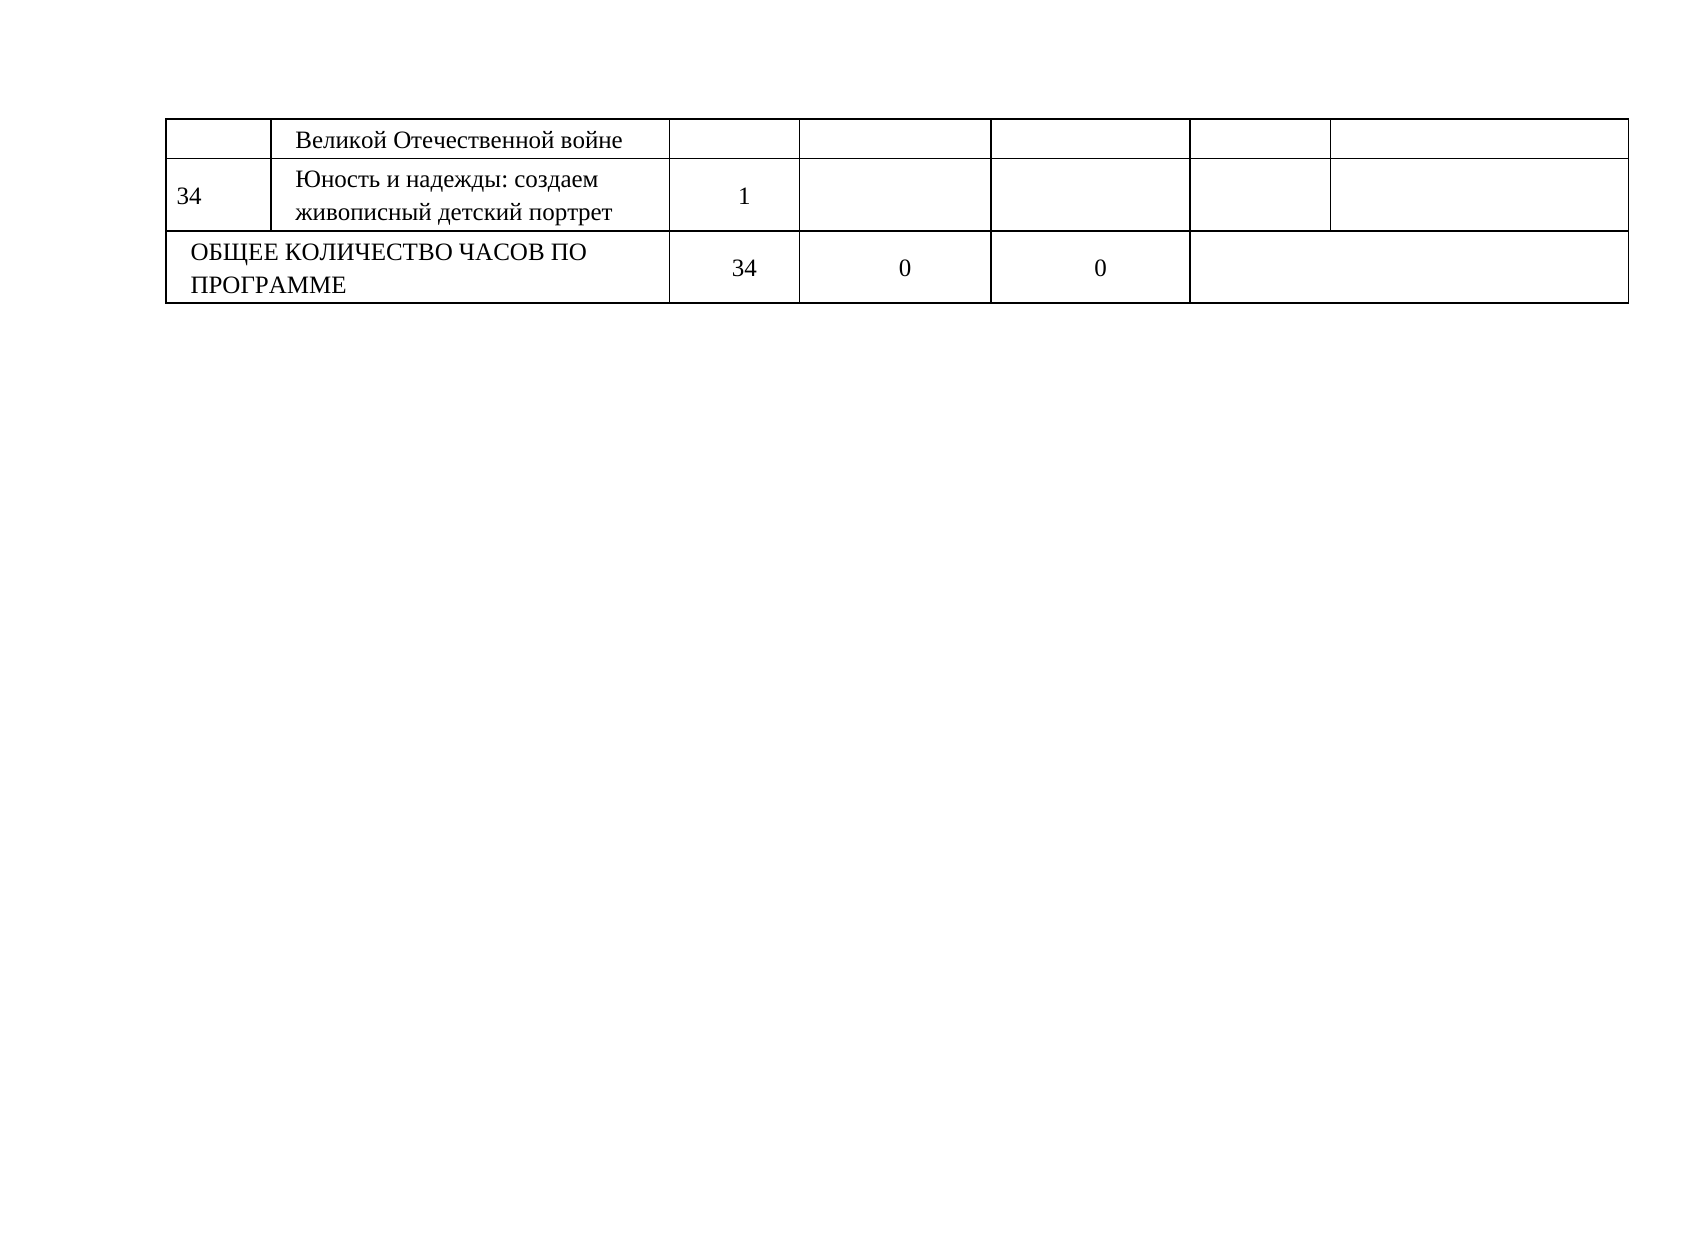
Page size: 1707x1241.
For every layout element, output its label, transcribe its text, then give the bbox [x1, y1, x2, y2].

table_cell [800, 159, 990, 230]
table_cell Юность и надежды: создаем живописный детский портрет [272, 159, 669, 230]
table_cell [1191, 232, 1628, 302]
table_cell 0 [800, 232, 990, 302]
table_cell [992, 159, 1189, 230]
table_cell 33 [167, 120, 270, 157]
table_cell 1 [670, 120, 799, 157]
table_cell [1191, 159, 1330, 230]
table_cell 0 [992, 232, 1189, 302]
table_cell [1191, 120, 1330, 157]
table_cell 1 [670, 159, 799, 230]
table_cell [1331, 159, 1628, 230]
table_cell 34 [670, 232, 799, 302]
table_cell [1331, 120, 1628, 157]
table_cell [272, 120, 669, 157]
table_cell [992, 120, 1189, 157]
table_cell [800, 120, 990, 157]
table_cell 34 [167, 159, 270, 230]
table_cell ОБЩЕЕ КОЛИЧЕСТВО ЧАСОВ ПО ПРОГРАММЕ [167, 232, 669, 302]
